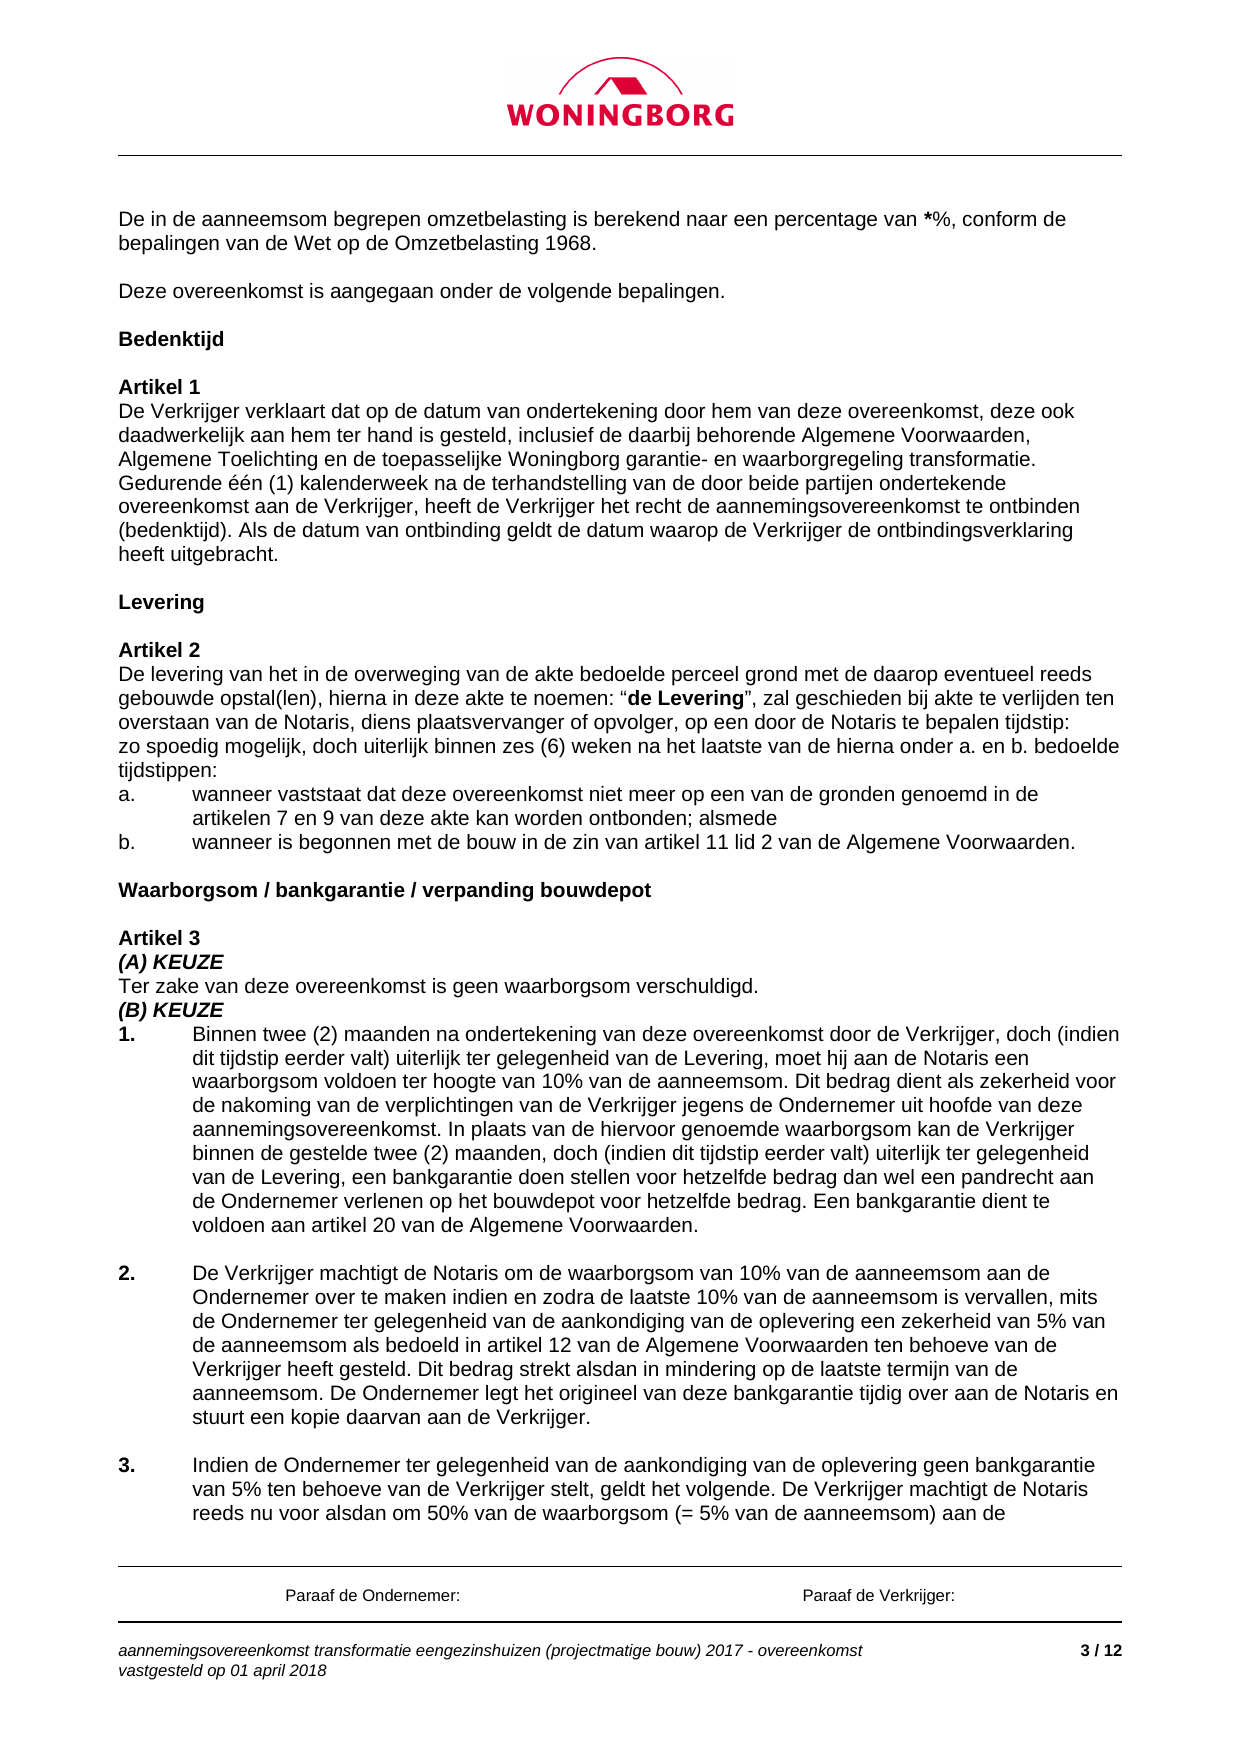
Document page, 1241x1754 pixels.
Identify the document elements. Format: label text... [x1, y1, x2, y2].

picture [507, 57, 734, 126]
text (A) KEUZE [118, 949, 1122, 973]
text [118, 1453, 1122, 1524]
subtitle Artikel 2 [118, 638, 1122, 662]
text zo spoedig mogelijk, doch uiterlijk binnen zes (6) weken na het laatste van de hierna onder a. en b. bedoelde tijdstippen: [118, 734, 1122, 782]
text 1. Binnen twee (2) maanden na ondertekening van deze overeenkomst door de Verkrijger, doch (indien dit tijdstip eerder valt) uiterlijk ter gelegenheid van de Levering, moet hij aan de Notaris een waarborgsom voldoen ter hoogte van 10% van de aanneemsom. Dit bedrag dient als zekerheid voor de nakoming van de verplichtingen van de Verkrijger jegens de Ondernemer uit hoofde van deze aannemingsovereenkomst. In plaats van de hiervoor genoemde waarborgsom kan de Verkrijger binnen de gestelde twee (2) maanden, doch (indien dit tijdstip eerder valt) uiterlijk ter gelegenheid van de Levering, een bankgarantie doen stellen voor hetzelfde bedrag dan wel een pandrecht aan de Ondernemer verlenen op het bouwdepot voor hetzelfde bedrag. Een bankgarantie dient te voldoen aan artikel 20 van de Algemene Voorwaarden. [118, 1021, 1122, 1237]
text 2. De Verkrijger machtigt de Notaris om de waarborgsom van 10% van de aanneemsom aan de Ondernemer over te maken indien en zodra de laatste 10% van de aanneemsom is vervallen, mits de Ondernemer ter gelegenheid van de aankondiging van de oplevering een zekerheid van 5% van de aanneemsom als bedoeld in artikel 12 van de Algemene Voorwaarden ten behoeve van de Verkrijger heeft gesteld. Dit bedrag strekt alsdan in mindering op de laatste termijn van de aanneemsom. De Ondernemer legt het origineel van deze bankgarantie tijdig over aan de Notaris en stuurt een kopie daarvan aan de Verkrijger. [118, 1261, 1122, 1429]
text Ter zake van deze overeenkomst is geen waarborgsom verschuldigd. [118, 973, 1122, 997]
text Bedenktijd [118, 327, 1122, 351]
list wanneer vaststaat dat deze overeenkomst niet meer op een van de gronden genoemd in de artikelen 7 en 9 van deze akte kan worden ontbonden; alsmede [118, 782, 1122, 830]
text Artikel 1 [118, 374, 1122, 398]
text De Verkrijger verklaart dat op de datum van ondertekening door hem van deze overeenkomst, deze ook daadwerkelijk aan hem ter hand is gesteld, inclusief de daarbij behorende Algemene Voorwaarden, Algemene Toelichting en de toepasselijke Woningborg garantie- en waarborgregeling transformatie. Gedurende één (1) kalenderweek na de terhandstelling van de door beide partijen ondertekende overeenkomst aan de Verkrijger, heeft de Verkrijger het recht de aannemingsovereenkomst te ontbinden (bedenktijd). Als de datum van ontbinding geldt de datum waarop de Verkrijger de ontbindingsverklaring heeft uitgebracht. [118, 398, 1122, 566]
text Deze overeenkomst is aangegaan onder de volgende bepalingen. [118, 279, 1122, 303]
text Artikel 3 [118, 926, 1122, 949]
text (B) KEUZE [118, 997, 1122, 1021]
list wanneer is begonnen met de bouw in de zin van artikel 11 lid 2 van de Algemene Voorwaarden. [118, 830, 1122, 854]
subtitle Levering [118, 590, 1122, 614]
subtitle Waarborgsom / bankgarantie / verpanding bouwdepot [118, 878, 1122, 902]
text De in de aanneemsom begrepen omzetbelasting is berekend naar een percentage van *%, conform de bepalingen van de Wet op de Omzetbelasting 1968. [118, 207, 1122, 255]
text De levering van het in de overweging van de akte bedoelde perceel grond met de daarop eventueel reeds gebouwde opstal(len), hierna in deze akte te noemen: “de Levering”, zal geschieden bij akte te verlijden ten overstaan van de Notaris, diens plaatsvervanger of opvolger, op een door de Notaris te bepalen tijdstip: [118, 662, 1122, 734]
